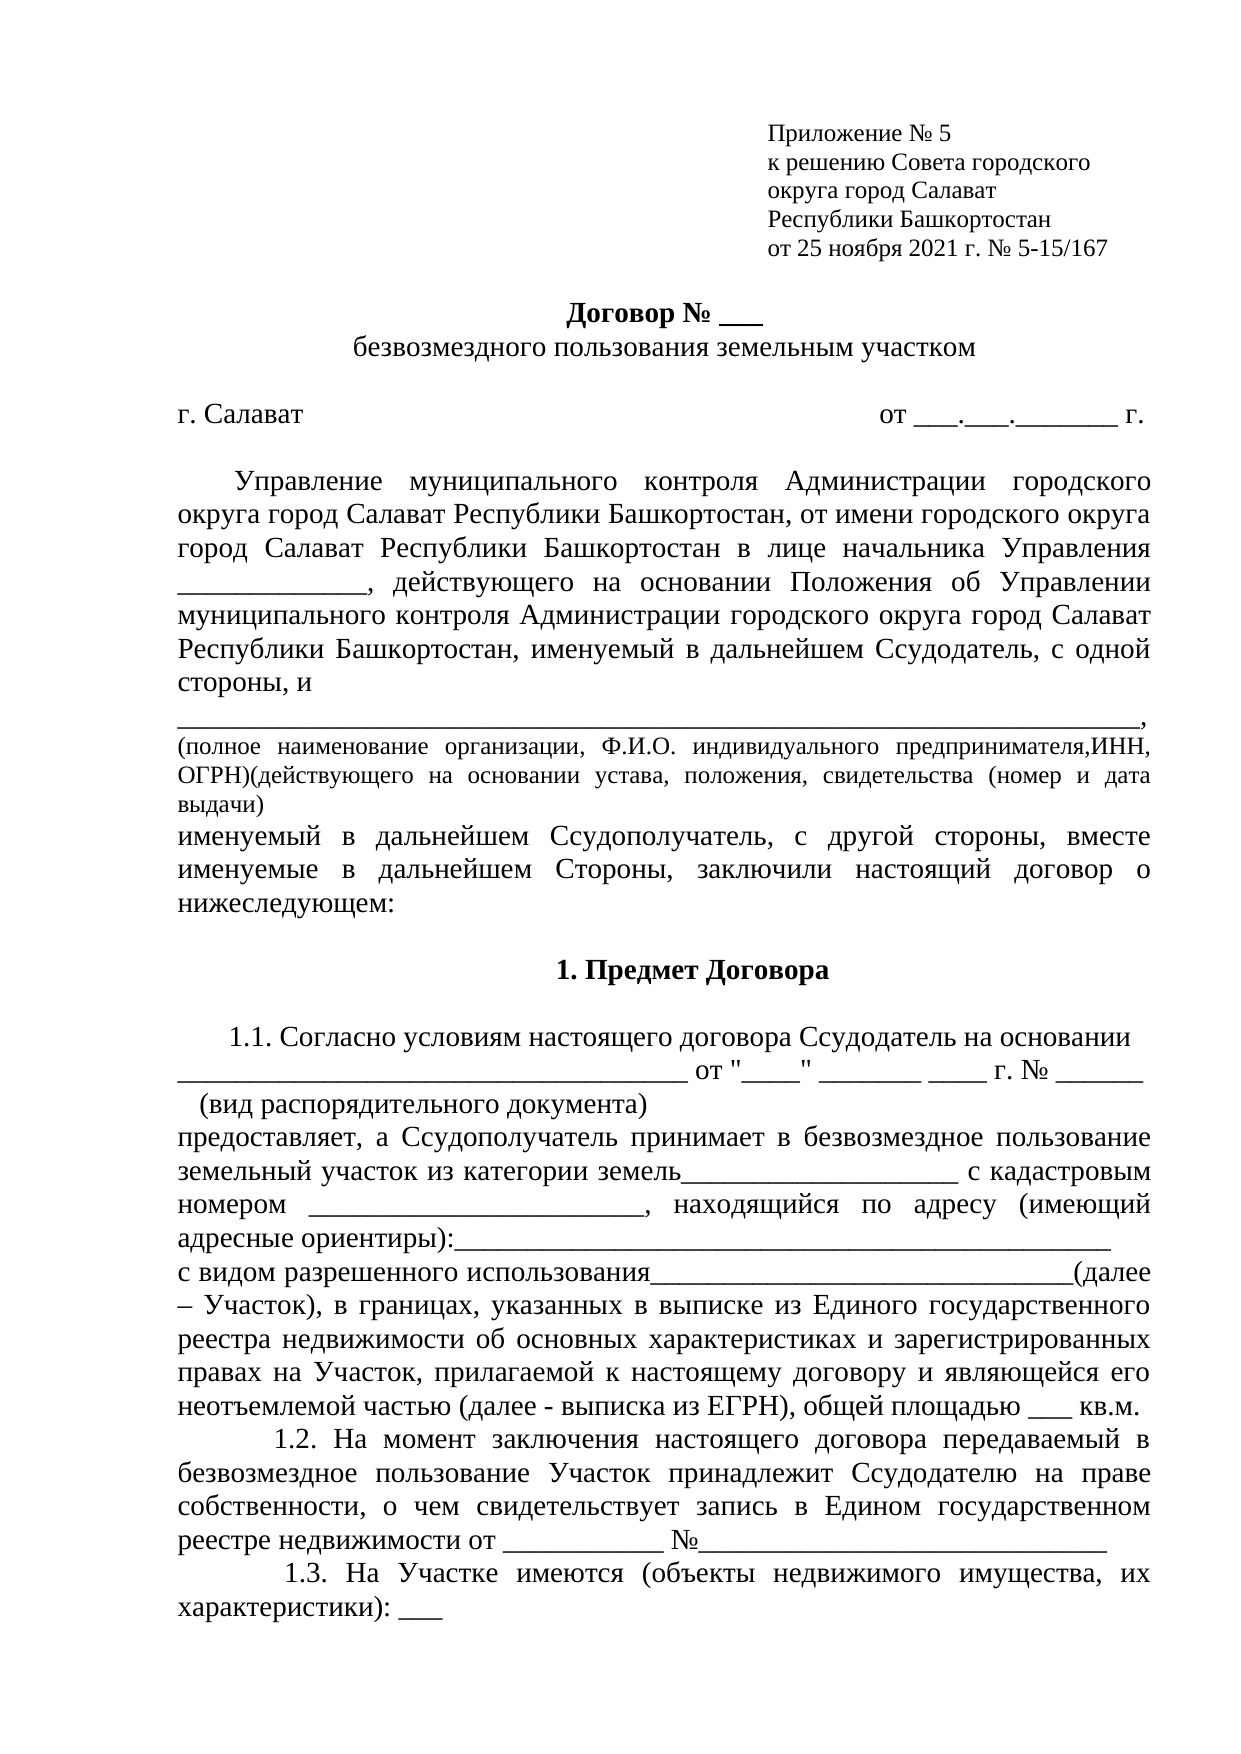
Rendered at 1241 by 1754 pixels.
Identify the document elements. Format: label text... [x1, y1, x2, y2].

text от 25 ноября 2021 г. № 5-15/167 [767, 233, 1152, 262]
text 1.3. На Участке имеются (объекты недвижимого имущества, их характеристики): ___ [177, 1556, 1152, 1623]
text именуемый в дальнейшем Ссудополучатель, с другой стороны, вместе именуемые в дальнейшем Стороны, заключили настоящий договор о нижеследующем: [177, 818, 1152, 918]
text к решению Совета городского [767, 147, 1152, 176]
text 1. Предмет Договора [177, 952, 1152, 985]
text округа город Салават [767, 176, 1152, 204]
text Договор № ___ [177, 295, 1152, 329]
text (полное наименование организации, Ф.И.О. индивидуального предпринимателя,ИНН, ОГРН)(действующего на основании устава, положения, свидетельства (номер и дата выдачи) [177, 731, 1152, 818]
text (вид распорядительного документа) [177, 1086, 1152, 1119]
text 1.1. Согласно условиям настоящего договора Ссудодатель на основании [177, 1019, 1152, 1052]
text ___________________________________ от "____" _______ ____ г. № ______ [177, 1052, 1152, 1086]
text Управление муниципального контроля Администрации городского округа город Салават Республики Башкортостан, от имени городского округа город Салават Республики Башкортостан в лице начальника Управления _____________, действующего на основании Положения об Управлении муниципального контроля Администрации городского округа город Салават Республики Башкортостан, именуемый в дальнейшем Ссудодатель, с одной стороны, и [177, 463, 1152, 698]
text Приложение № 5 [767, 118, 1152, 147]
text Республики Башкортостан [767, 204, 1152, 233]
text __________________________________________________________________, [177, 698, 1152, 731]
text с видом разрешенного использования_____________________________(далее – Участок), в границах, указанных в выписке из Единого государственного реестра недвижимости об основных характеристиках и зарегистрированных правах на Участок, прилагаемой к настоящему договору и являющейся его неотъемлемой частью (далее - выписка из ЕГРН), общей площадью ___ кв.м. [177, 1254, 1152, 1421]
text 1.2. На момент заключения настоящего договора передаваемый в безвозмездное пользование Участок принадлежит Ссудодателю на праве собственности, о чем свидетельствует запись в Едином государственном реестре недвижимости от ___________ №____________________________ [177, 1421, 1152, 1556]
text безвозмездного пользования земельным участком [177, 329, 1152, 362]
text предоставляет, а Ссудополучатель принимает в безвозмездное пользование земельный участок из категории земель___________________ с кадастровым номером _______________________, находящийся по адресу (имеющий адресные ориентиры):_____________________________________________ [177, 1119, 1152, 1254]
text г. Салават от ___.___._______ г. [177, 396, 1152, 429]
